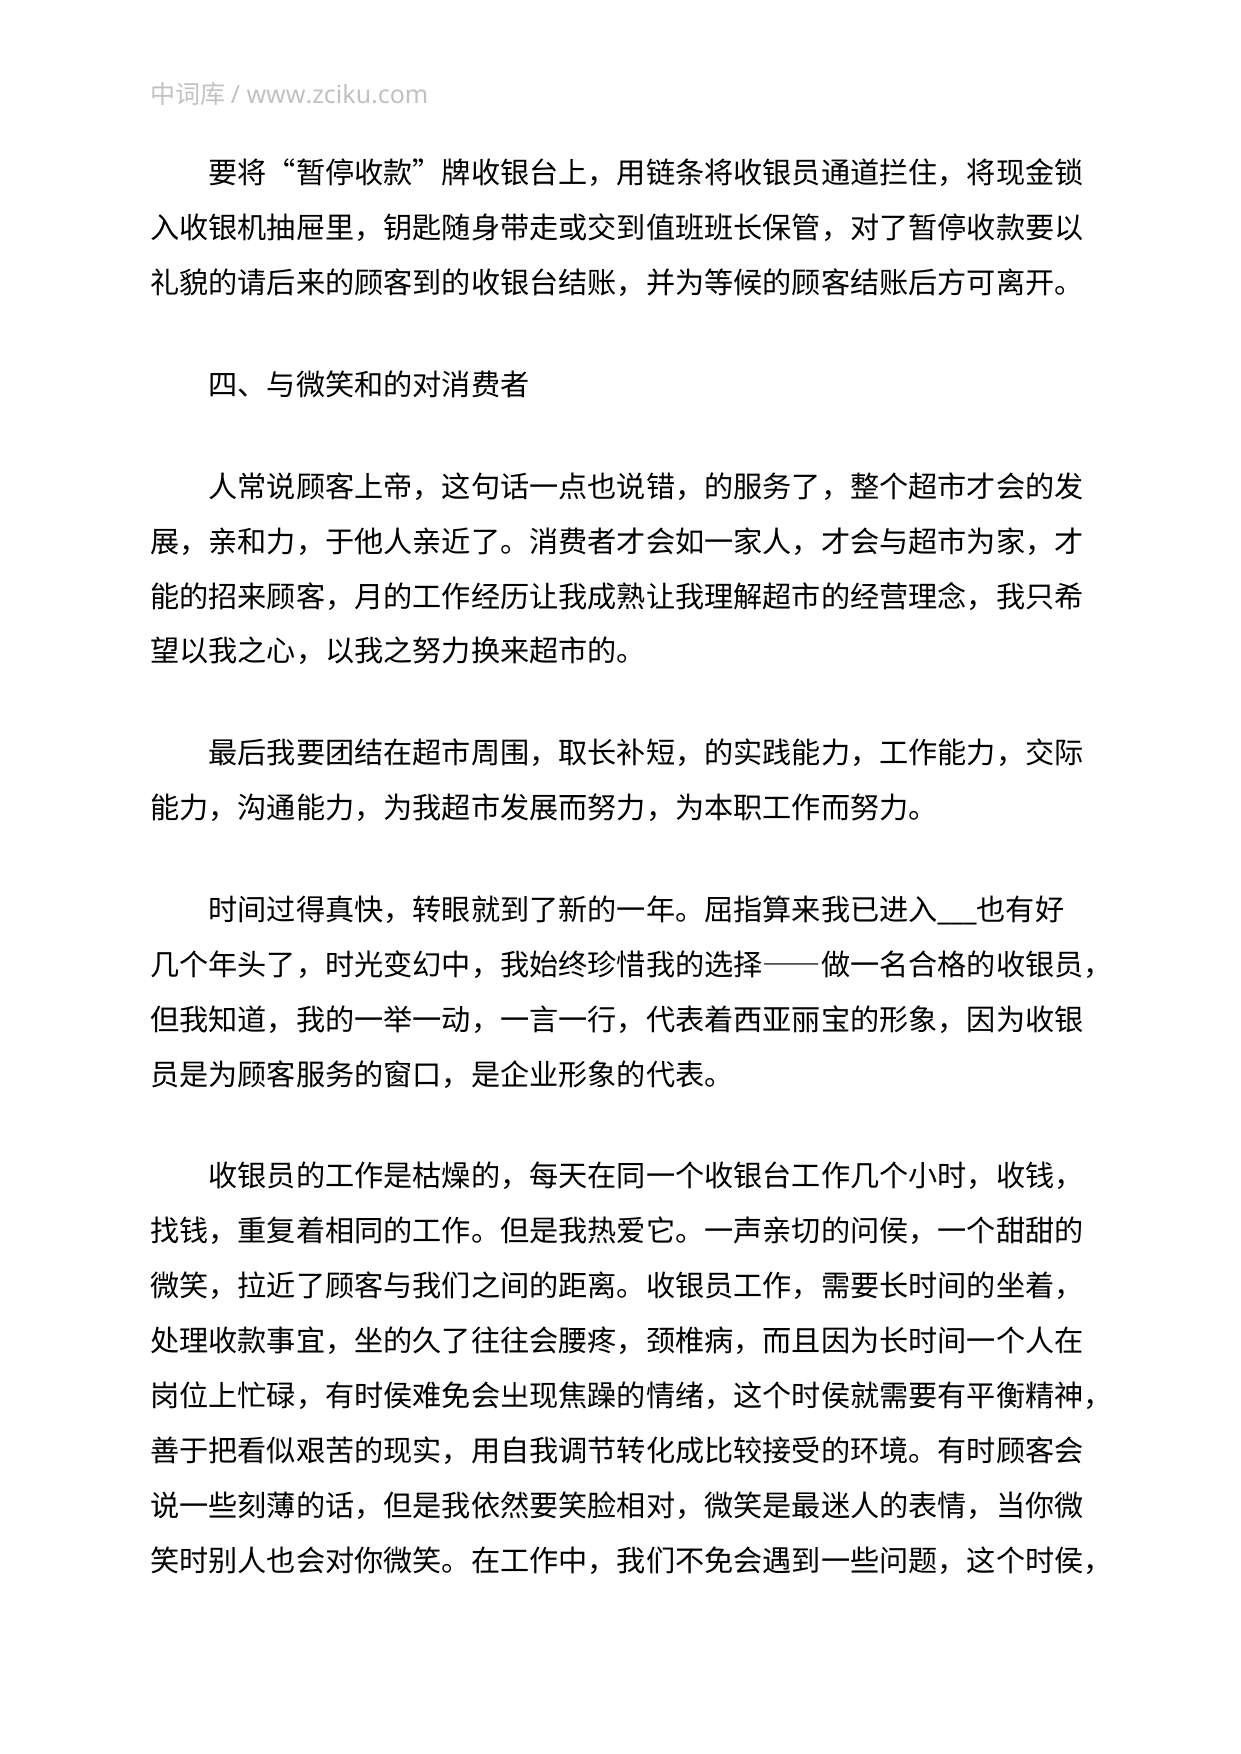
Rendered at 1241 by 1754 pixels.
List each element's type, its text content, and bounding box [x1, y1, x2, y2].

text 要将“暂停收款”牌收银台上，用链条将收银员通道拦住，将现金锁入收银机抽屉里，钥匙随身带走或交到值班班长保管，对了暂停收款要以礼貌的请后来的顾客到的收银台结账，并为等候的顾客结账后方可离开。 [150, 150, 1090, 302]
text 四、与微笑和的对消费者 [150, 362, 1090, 404]
text 人常说顾客上帝，这句话一点也说错，的服务了，整个超市才会的发展，亲和力，于他人亲近了。消费者才会如一家人，才会与超市为家，才能的招来顾客，月的工作经历让我成熟让我理解超市的经营理念，我只希望以我之心，以我之努力换来超市的。 [150, 463, 1090, 670]
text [150, 1153, 1090, 1579]
text 时间过得真快，转眼就到了新的一年。屈指算来我已进入___也有好几个年头了，时光变幻中，我始终珍惜我的选择——做一名合格的收银员，但我知道，我的一举一动，一言一行，代表着西亚丽宝的形象，因为收银员是为顾客服务的窗口，是企业形象的代表。 [150, 886, 1090, 1093]
text 最后我要团结在超市周围，取长补短，的实践能力，工作能力，交际能力，沟通能力，为我超市发展而努力，为本职工作而努力。 [150, 730, 1090, 827]
